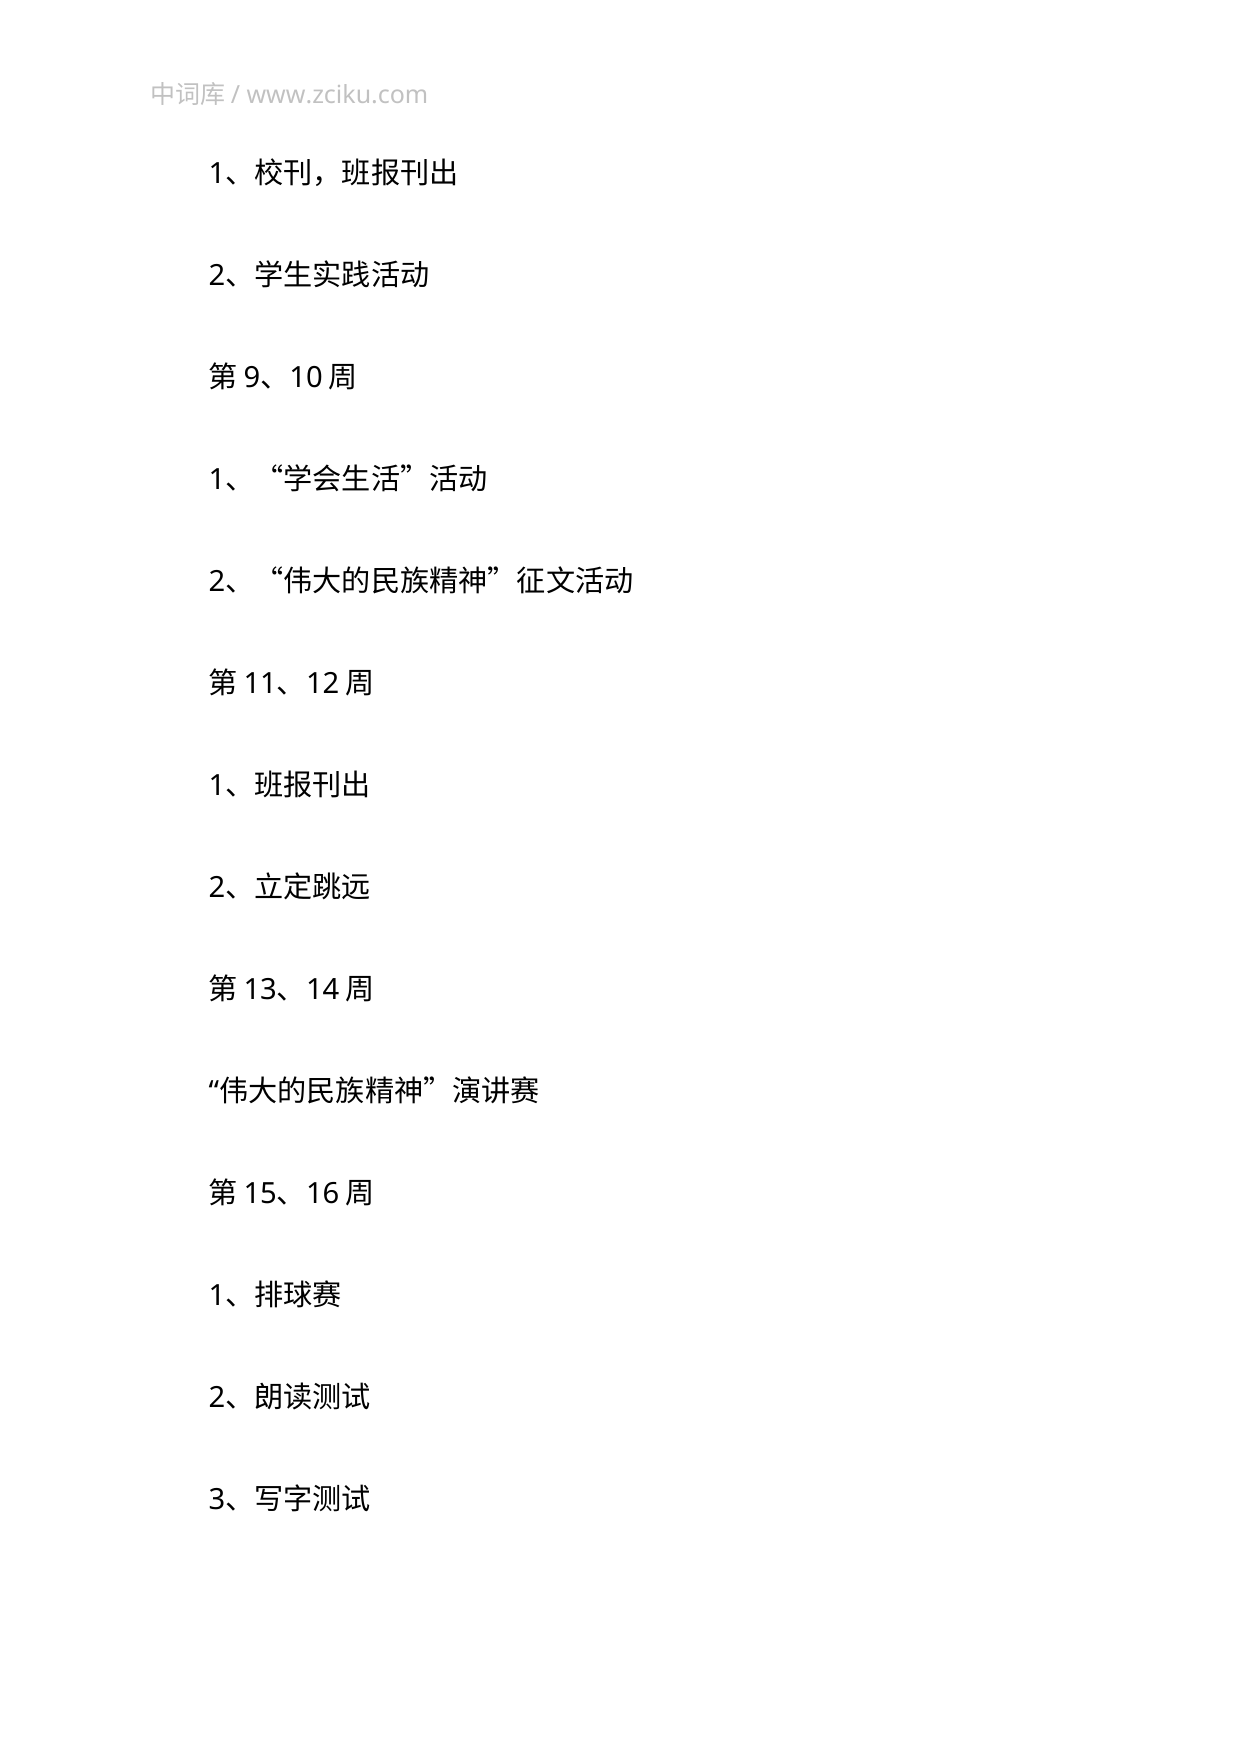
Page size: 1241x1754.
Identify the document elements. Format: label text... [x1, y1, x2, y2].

text 2、立定跳远 [150, 864, 1090, 906]
text 第15、16周 [150, 1170, 1090, 1212]
text 1、校刊，班报刊出 [150, 150, 1090, 192]
text 2、学生实践活动 [150, 252, 1090, 294]
text “伟大的民族精神”演讲赛 [150, 1068, 1090, 1110]
text 1、“学会生活”活动 [150, 456, 1090, 498]
text 1、排球赛 [150, 1272, 1090, 1314]
text 第11、12周 [150, 660, 1090, 702]
text 2、朗读测试 [150, 1374, 1090, 1416]
text 3、写字测试 [150, 1476, 1090, 1518]
text 第13、14周 [150, 966, 1090, 1008]
text 第9、10周 [150, 354, 1090, 396]
text 2、“伟大的民族精神”征文活动 [150, 558, 1090, 600]
text 1、班报刊出 [150, 762, 1090, 804]
